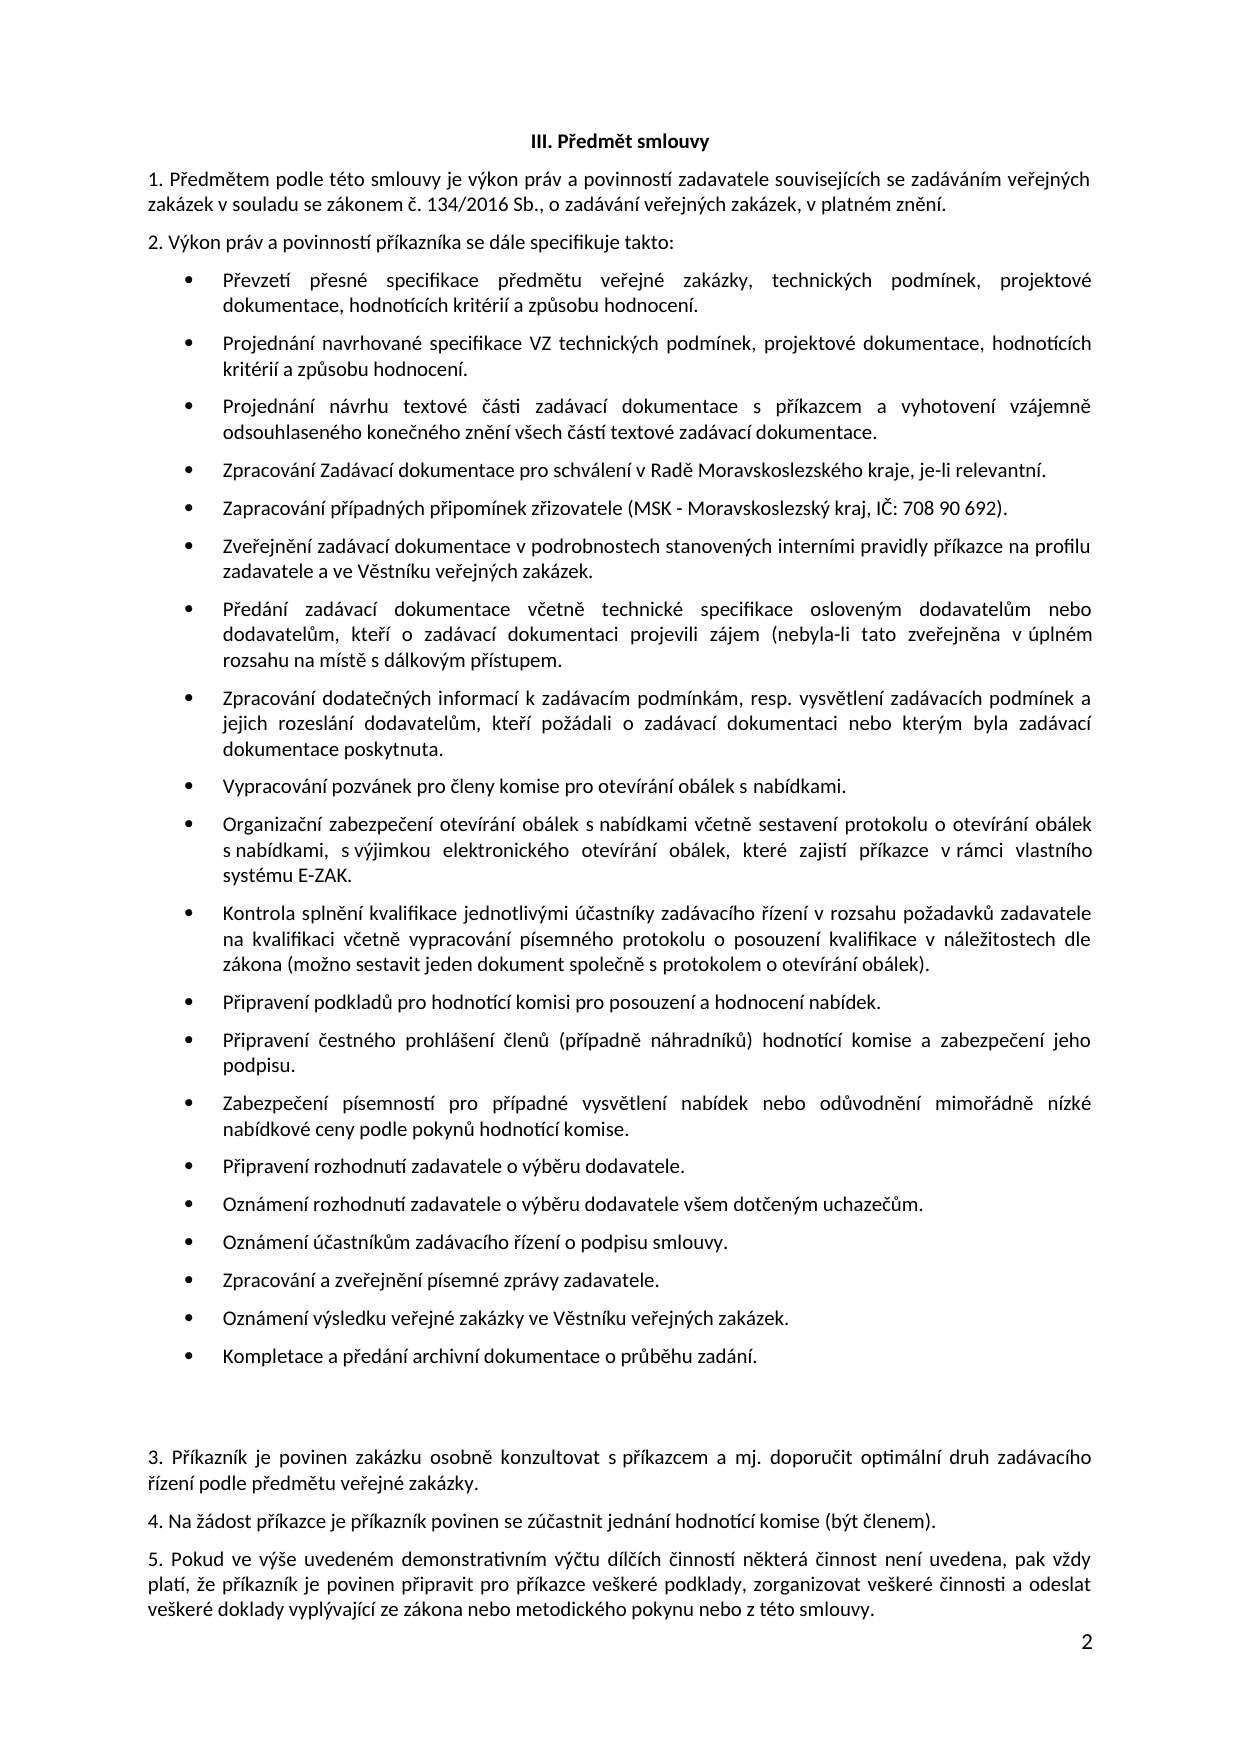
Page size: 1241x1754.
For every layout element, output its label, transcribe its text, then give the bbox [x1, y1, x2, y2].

list Zpracování a zveřejnění písemné zprávy zadavatele. [185, 1267, 1093, 1293]
list Kompletace a předání archivní dokumentace o průběhu zadání. [185, 1343, 1093, 1369]
list Převzetí přesné specifikace předmětu veřejné zakázky, technických podmínek, projektové dokumentace, hodnotících kritérií a způsobu hodnocení. [185, 267, 1093, 318]
text 1. Předmětem podle této smlouvy je výkon práv a povinností zadavatele souvisejících se zadáváním veřejných zakázek v souladu se zákonem č. 134/2016 Sb., o zadávání veřejných zakázek, v platném znění. [148, 166, 1093, 217]
text III. Předmět smlouvy [148, 128, 1093, 153]
list Zpracování dodatečných informací k zadávacím podmínkám, resp. vysvětlení zadávacích podmínek a jejich rozeslání dodavatelům, kteří požádali o zadávací dokumentaci nebo kterým byla zadávací dokumentace poskytnuta. [185, 685, 1093, 761]
list Zpracování Zadávací dokumentace pro schválení v Radě Moravskoslezského kraje, je-li relevantní. [185, 457, 1093, 482]
list Vypracování pozvánek pro členy komise pro otevírání obálek s nabídkami. [185, 774, 1093, 799]
text 5. Pokud ve výše uvedeném demonstrativním výčtu dílčích činností některá činnost není uvedena, pak vždy platí, že příkazník je povinen připravit pro příkazce veškeré podklady, zorganizovat veškeré činnosti a odeslat veškeré doklady vyplývající ze zákona nebo metodického pokynu nebo z této smlouvy. [148, 1546, 1093, 1622]
text 2. Výkon práv a povinností příkazníka se dále specifikuje takto: [148, 229, 1093, 254]
list Připravení rozhodnutí zadavatele o výběru dodavatele. [185, 1154, 1093, 1179]
text 3. Příkazník je povinen zakázku osobně konzultovat s příkazcem a mj. doporučit optimální druh zadávacího řízení podle předmětu veřejné zakázky. [148, 1444, 1093, 1495]
list Předání zadávací dokumentace včetně technické specifikace osloveným dodavatelům nebo dodavatelům, kteří o zadávací dokumentaci projevili zájem (nebyla-li tato zveřejněna v úplném rozsahu na místě s dálkovým přístupem. [185, 596, 1093, 672]
list Zveřejnění zadávací dokumentace v podrobnostech stanovených interními pravidly příkazce na profilu zadavatele a ve Věstníku veřejných zakázek. [185, 533, 1093, 584]
list Oznámení výsledku veřejné zakázky ve Věstníku veřejných zakázek. [185, 1305, 1093, 1331]
list Zapracování případných připomínek zřizovatele (MSK - Moravskoslezský kraj, IČ: 708 90 692). [185, 495, 1093, 520]
list Zabezpečení písemností pro případné vysvětlení nabídek nebo odůvodnění mimořádně nízké nabídkové ceny podle pokynů hodnotící komise. [185, 1090, 1093, 1141]
list Připravení podkladů pro hodnotící komisi pro posouzení a hodnocení nabídek. [185, 989, 1093, 1014]
list Připravení čestného prohlášení členů (případně náhradníků) hodnotící komise a zabezpečení jeho podpisu. [185, 1027, 1093, 1078]
list Kontrola splnění kvalifikace jednotlivými účastníky zadávacího řízení v rozsahu požadavků zadavatele na kvalifikaci včetně vypracování písemného protokolu o posouzení kvalifikace v náležitostech dle zákona (možno sestavit jeden dokument společně s protokolem o otevírání obálek). [185, 900, 1093, 977]
list Oznámení rozhodnutí zadavatele o výběru dodavatele všem dotčeným uchazečům. [185, 1192, 1093, 1217]
list Oznámení účastníkům zadávacího řízení o podpisu smlouvy. [185, 1229, 1093, 1255]
list Organizační zabezpečení otevírání obálek s nabídkami včetně sestavení protokolu o otevírání obálek s nabídkami, s výjimkou elektronického otevírání obálek, které zajistí příkazce v rámci vlastního systému E-ZAK. [185, 812, 1093, 888]
list Projednání návrhu textové části zadávací dokumentace s příkazcem a vyhotovení vzájemně odsouhlaseného konečného znění všech částí textové zadávací dokumentace. [185, 394, 1093, 444]
list Projednání navrhované specifikace VZ technických podmínek, projektové dokumentace, hodnotících kritérií a způsobu hodnocení. [185, 330, 1093, 381]
text 4. Na žádost příkazce je příkazník povinen se zúčastnit jednání hodnotící komise (být členem). [148, 1508, 1093, 1533]
